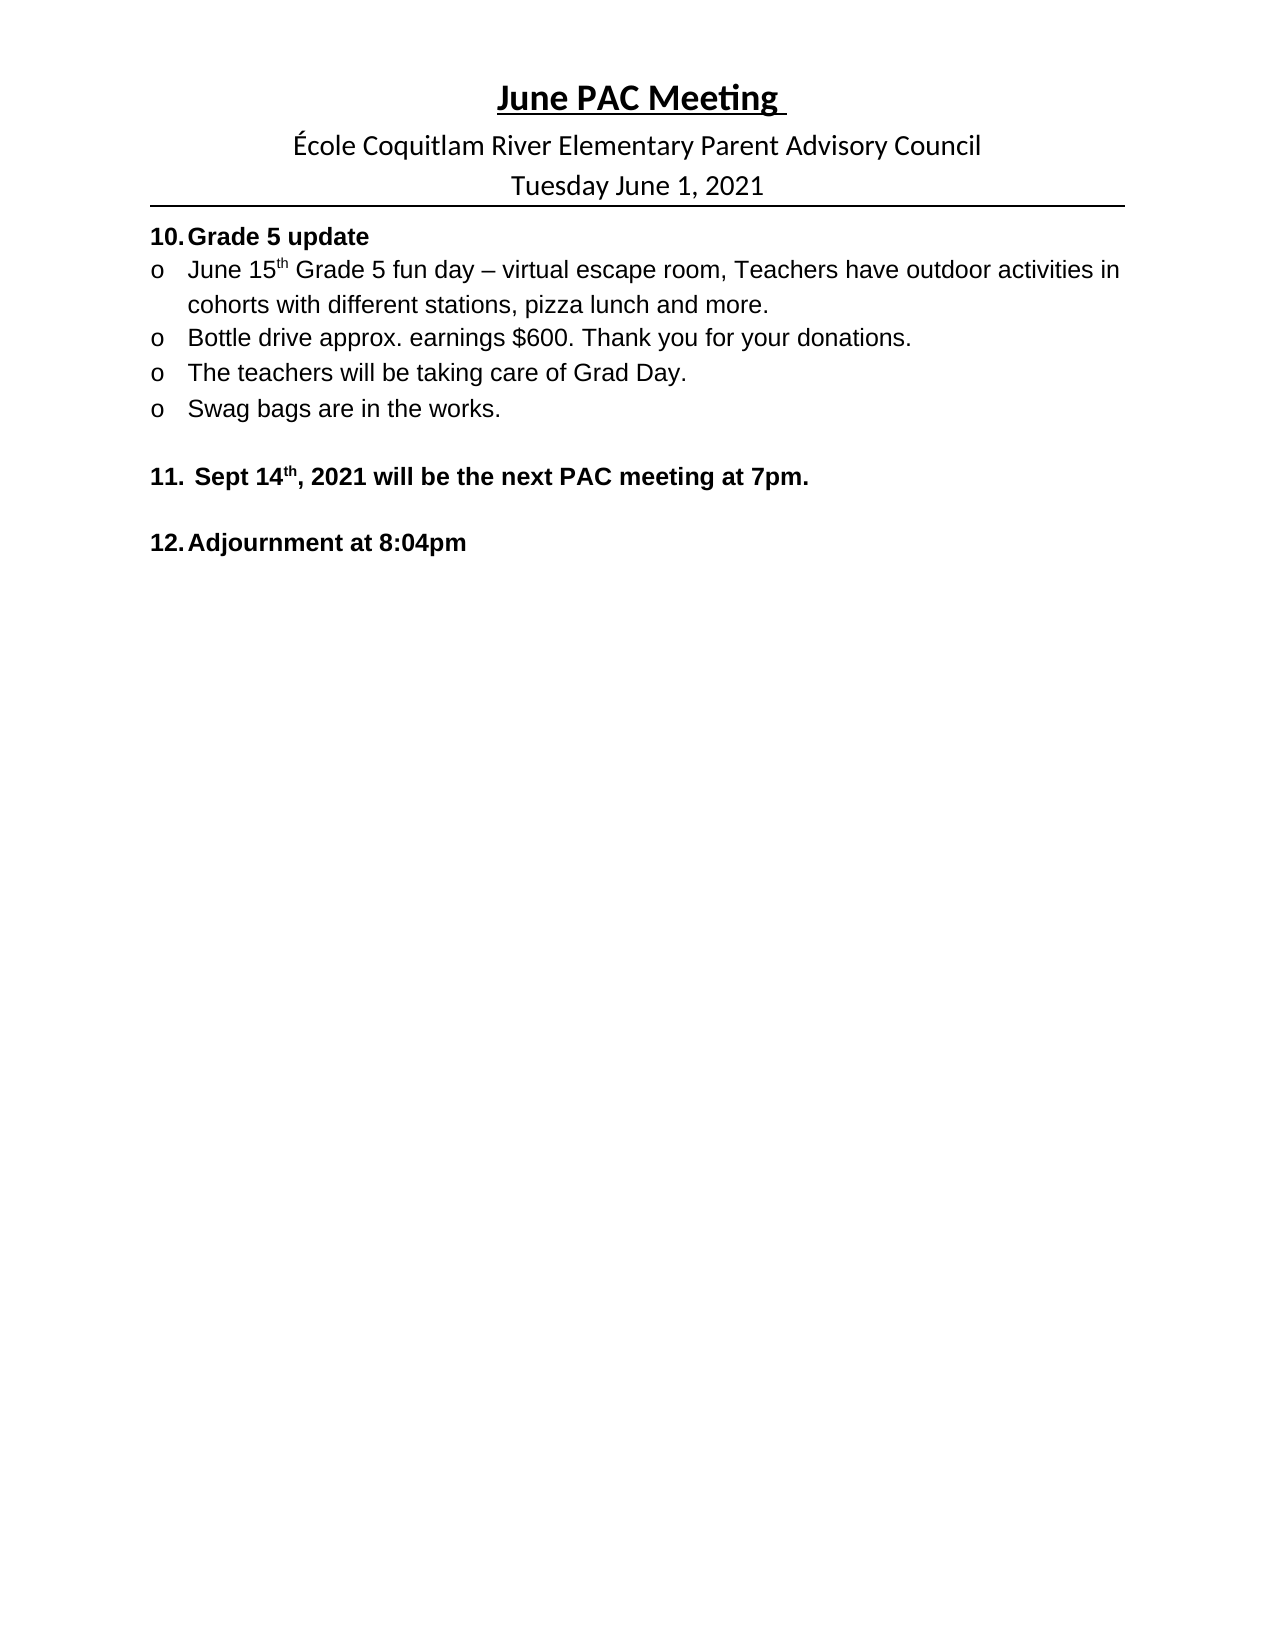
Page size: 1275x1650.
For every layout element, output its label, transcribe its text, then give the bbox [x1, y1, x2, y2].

list Swag bags are in the works. [150, 394, 1125, 425]
list June 15th Grade 5 fun day – virtual escape room, Teachers have outdoor activities in cohorts with different stations, pizza lunch and more. [150, 254, 1125, 318]
list Grade 5 update [150, 222, 1125, 250]
list Sept 14th, 2021 will be the next PAC meeting at 7pm. [150, 462, 1125, 491]
list Adjournment at 8:04pm [150, 528, 1125, 557]
list Bottle drive approx. earnings $600. Thank you for your donations. [150, 323, 1125, 354]
list The teachers will be taking care of Grad Day. [150, 358, 1125, 389]
